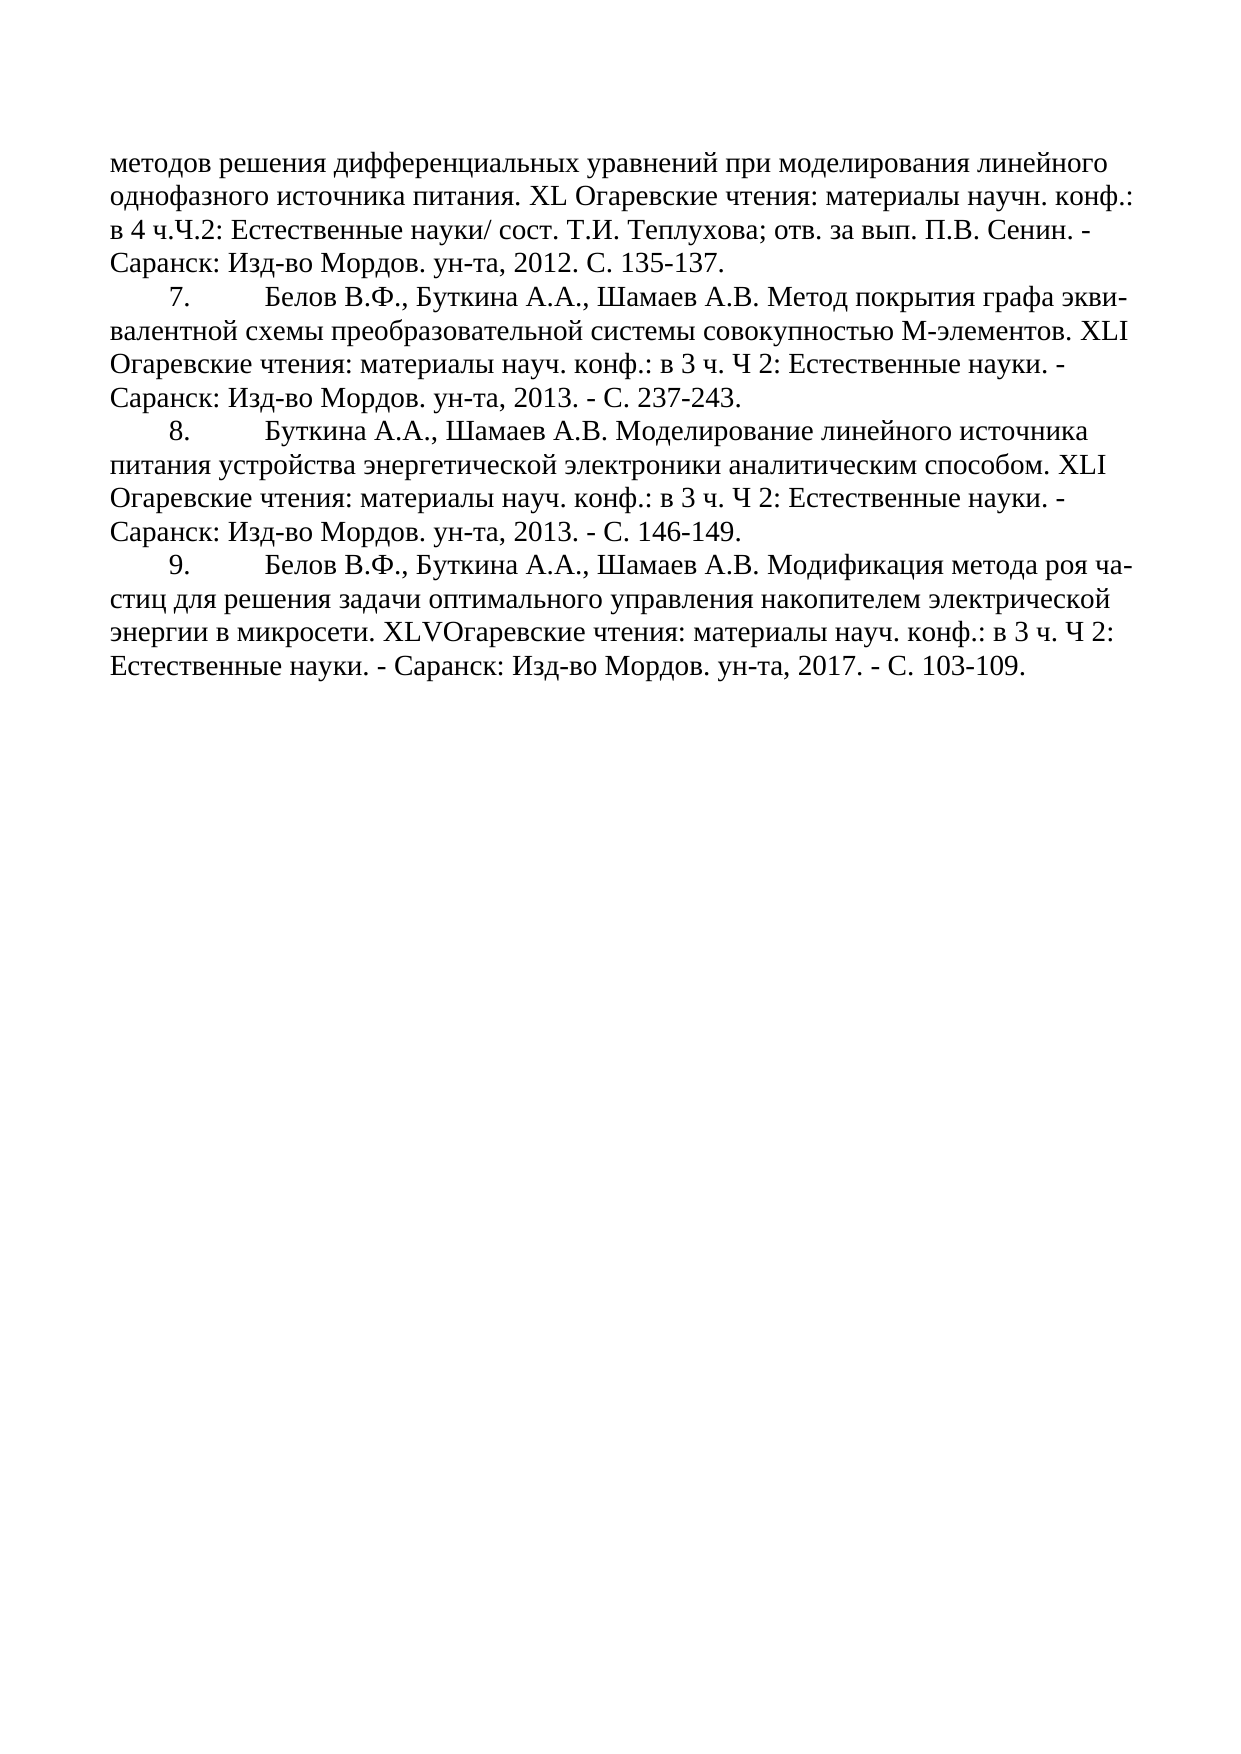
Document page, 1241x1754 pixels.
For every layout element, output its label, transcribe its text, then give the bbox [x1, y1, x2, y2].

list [109, 146, 1136, 280]
list Белов В.Ф., Буткина А.А., Шамаев А.В. Модификация метода роя частиц для решения задачи оптимального управления накопителем электрической энергии в микросети. XLVОгаревские чтения: материалы науч. конф.: в 3 ч. Ч 2: Естественные науки. - Саранск: Изд-во Мордов. ун-та, 2017. - С. 103-109. [109, 548, 1136, 682]
list Буткина А.А., Шамаев А.В. Моделирование линейного источника питания устройства энергетической электроники аналитическим способом. XLI Огаревские чтения: материалы науч. конф.: в 3 ч. Ч 2: Естественные науки. - Саранск: Изд-во Мордов. ун-та, 2013. - С. 146-149. [109, 414, 1136, 548]
list Белов В.Ф., Буткина А.А., Шамаев А.В. Метод покрытия графа эквивалентной схемы преобразовательной системы совокупностью М-элементов. XLI Огаревские чтения: материалы науч. конф.: в 3 ч. Ч 2: Естественные науки. - Саранск: Изд-во Мордов. ун-та, 2013. - С. 237-243. [109, 280, 1136, 414]
